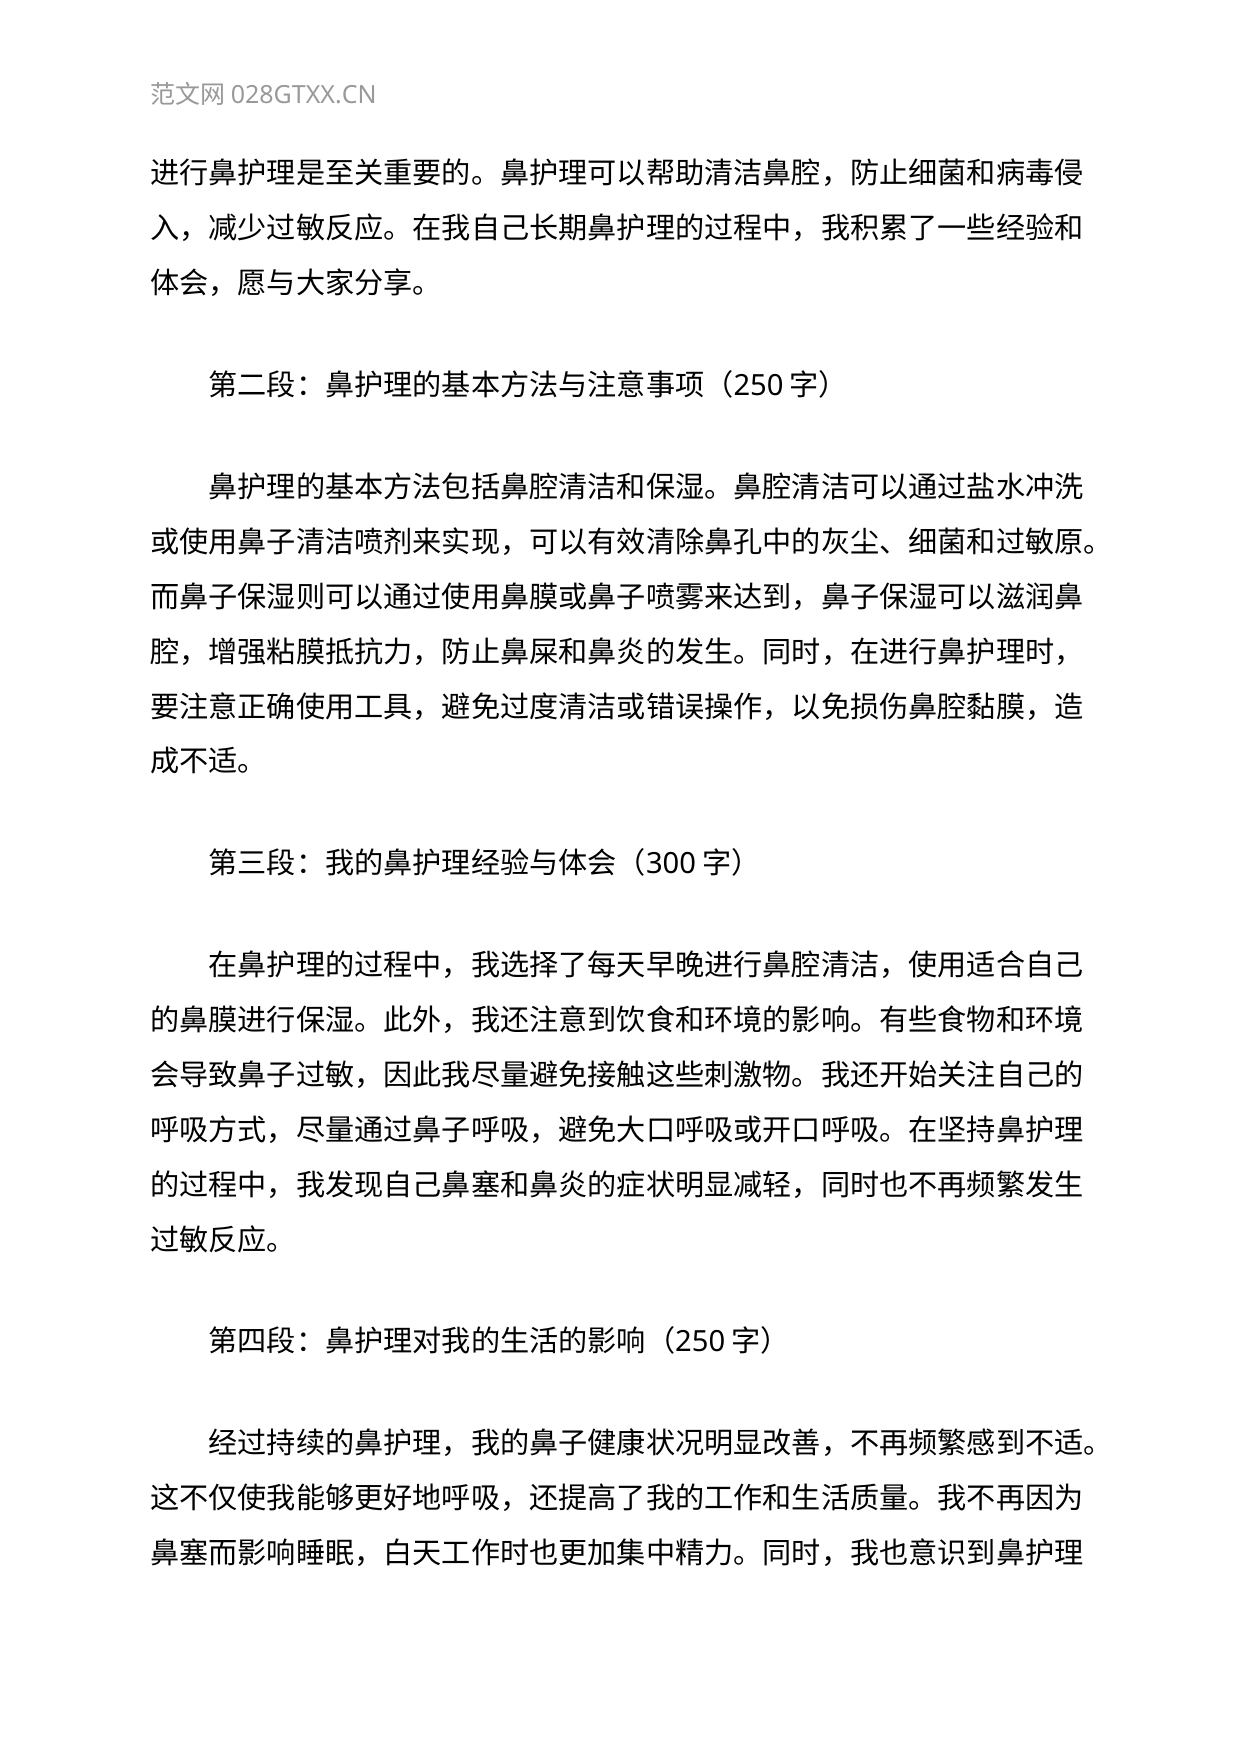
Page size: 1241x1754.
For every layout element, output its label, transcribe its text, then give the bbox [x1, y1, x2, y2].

text 第四段：鼻护理对我的生活的影响（250字） [150, 1318, 1090, 1360]
text 第三段：我的鼻护理经验与体会（300字） [150, 840, 1090, 882]
text 鼻护理的基本方法包括鼻腔清洁和保湿。鼻腔清洁可以通过盐水冲洗或使用鼻子清洁喷剂来实现，可以有效清除鼻孔中的灰尘、细菌和过敏原。而鼻子保湿则可以通过使用鼻膜或鼻子喷雾来达到，鼻子保湿可以滋润鼻腔，增强粘膜抵抗力，防止鼻屎和鼻炎的发生。同时，在进行鼻护理时，要注意正确使用工具，避免过度清洁或错误操作，以免损伤鼻腔黏膜，造成不适。 [150, 463, 1090, 780]
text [150, 150, 1090, 302]
text 第二段：鼻护理的基本方法与注意事项（250字） [150, 362, 1090, 404]
text 在鼻护理的过程中，我选择了每天早晚进行鼻腔清洁，使用适合自己的鼻膜进行保湿。此外，我还注意到饮食和环境的影响。有些食物和环境会导致鼻子过敏，因此我尽量避免接触这些刺激物。我还开始关注自己的呼吸方式，尽量通过鼻子呼吸，避免大口呼吸或开口呼吸。在坚持鼻护理的过程中，我发现自己鼻塞和鼻炎的症状明显减轻，同时也不再频繁发生过敏反应。 [150, 942, 1090, 1258]
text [150, 1420, 1090, 1572]
